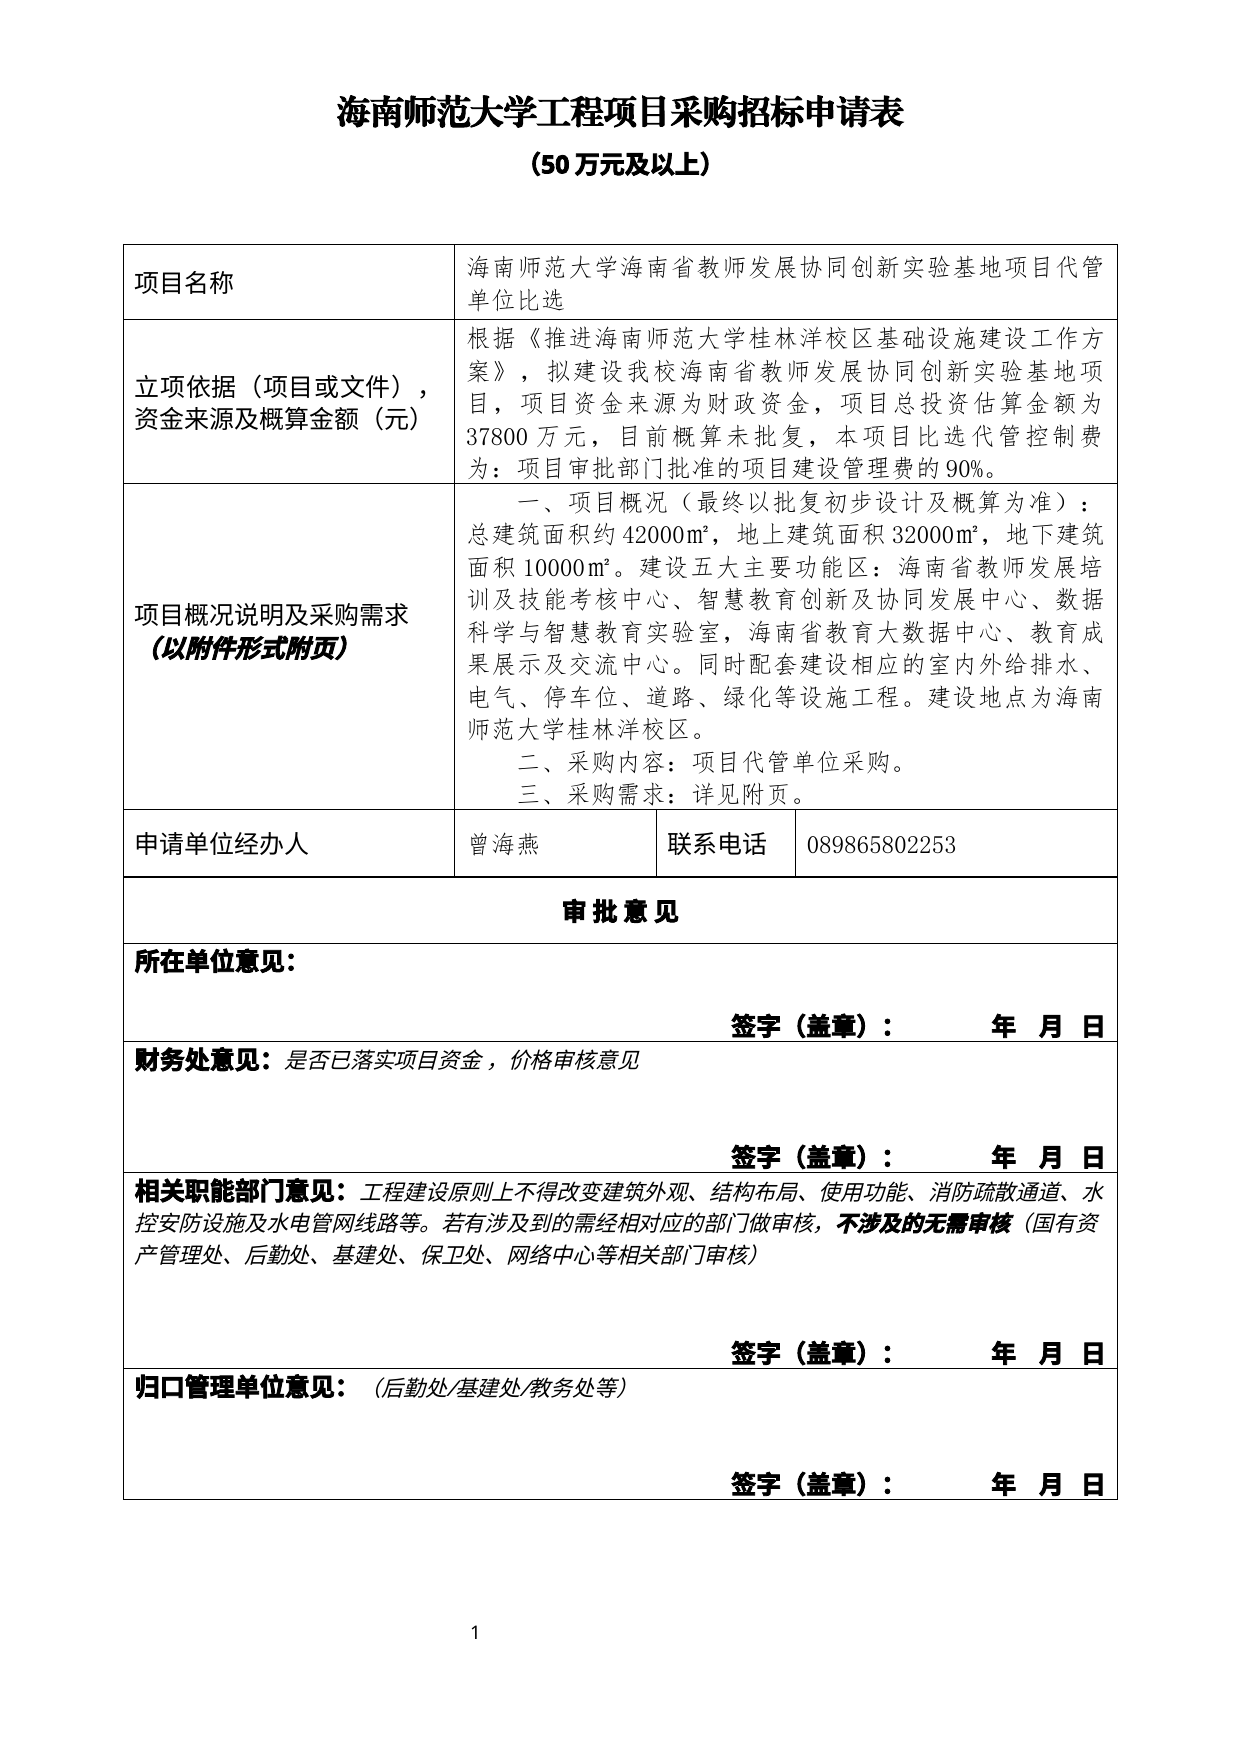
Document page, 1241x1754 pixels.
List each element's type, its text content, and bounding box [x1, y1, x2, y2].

table_cell 089865802253 [796, 810, 1117, 876]
table_cell 审 批 意 见 [124, 878, 1117, 942]
table_cell 申请单位经办人 [124, 810, 454, 876]
table_cell 一、项目概况（最终以批复初步设计及概算为准）：总建筑面积约42000㎡，地上建筑面积32000㎡，地下建筑面积10000㎡。建设五大主要功能区：海南省教师发展培训及技能考核中心、智慧教育创新及协同发展中心、数据科学与智慧教育实验室，海南省教育大数据中心、教育成果展示及交流中心。同时配套建设相应的室内外给排水、电气、停车位、道路、绿化等设施工程。建设地点为海南师范大学桂林洋校区。 二、采购内容：项目代管单位采购。 三、采购需求：详见附页。 [455, 484, 1117, 809]
table_cell 财务处意见：是否已落实项目资金 ，价格审核意见 签字（盖章）： 年 月 日 [124, 1042, 1117, 1172]
table_cell 联系电话 [657, 810, 795, 876]
table_cell 归口管理单位意见：（后勤处/基建处/教务处等） 签字（盖章）： 年 月 日 [124, 1369, 1117, 1499]
text 海南师范大学工程项目采购招标申请表 [150, 81, 1090, 146]
table_cell 相关职能部门意见：工程建设原则上不得改变建筑外观、结构布局、使用功能、消防疏散通道、水控安防设施及水电管网线路等。若有涉及到的需经相对应的部门做审核，不涉及的无需审核（国有资产管理处、后勤处、基建处、保卫处、网络中心等相关部门审核） 签字（盖章）： 年 月 日 [124, 1173, 1117, 1368]
table_header 项目名称 [124, 245, 454, 319]
text （50万元及以上） [150, 146, 1090, 179]
table_header 海南师范大学海南省教师发展协同创新实验基地项目代管单位比选 [455, 245, 1117, 319]
table_cell 立项依据（项目或文件），资金来源及概算金额（元） [124, 320, 454, 483]
table_cell 所在单位意见： 签字（盖章）： 年 月 日 [124, 944, 1117, 1041]
table_cell 曾海燕 [455, 810, 656, 876]
table_cell 根据《推进海南师范大学桂林洋校区基础设施建设工作方案》，拟建设我校海南省教师发展协同创新实验基地项目，项目资金来源为财政资金，项目总投资估算金额为37800万元，目前概算未批复，本项目比选代管控制费为：项目审批部门批准的项目建设管理费的90%。 [455, 320, 1117, 483]
table_cell 项目概况说明及采购需求 （以附件形式附页） [124, 484, 454, 809]
